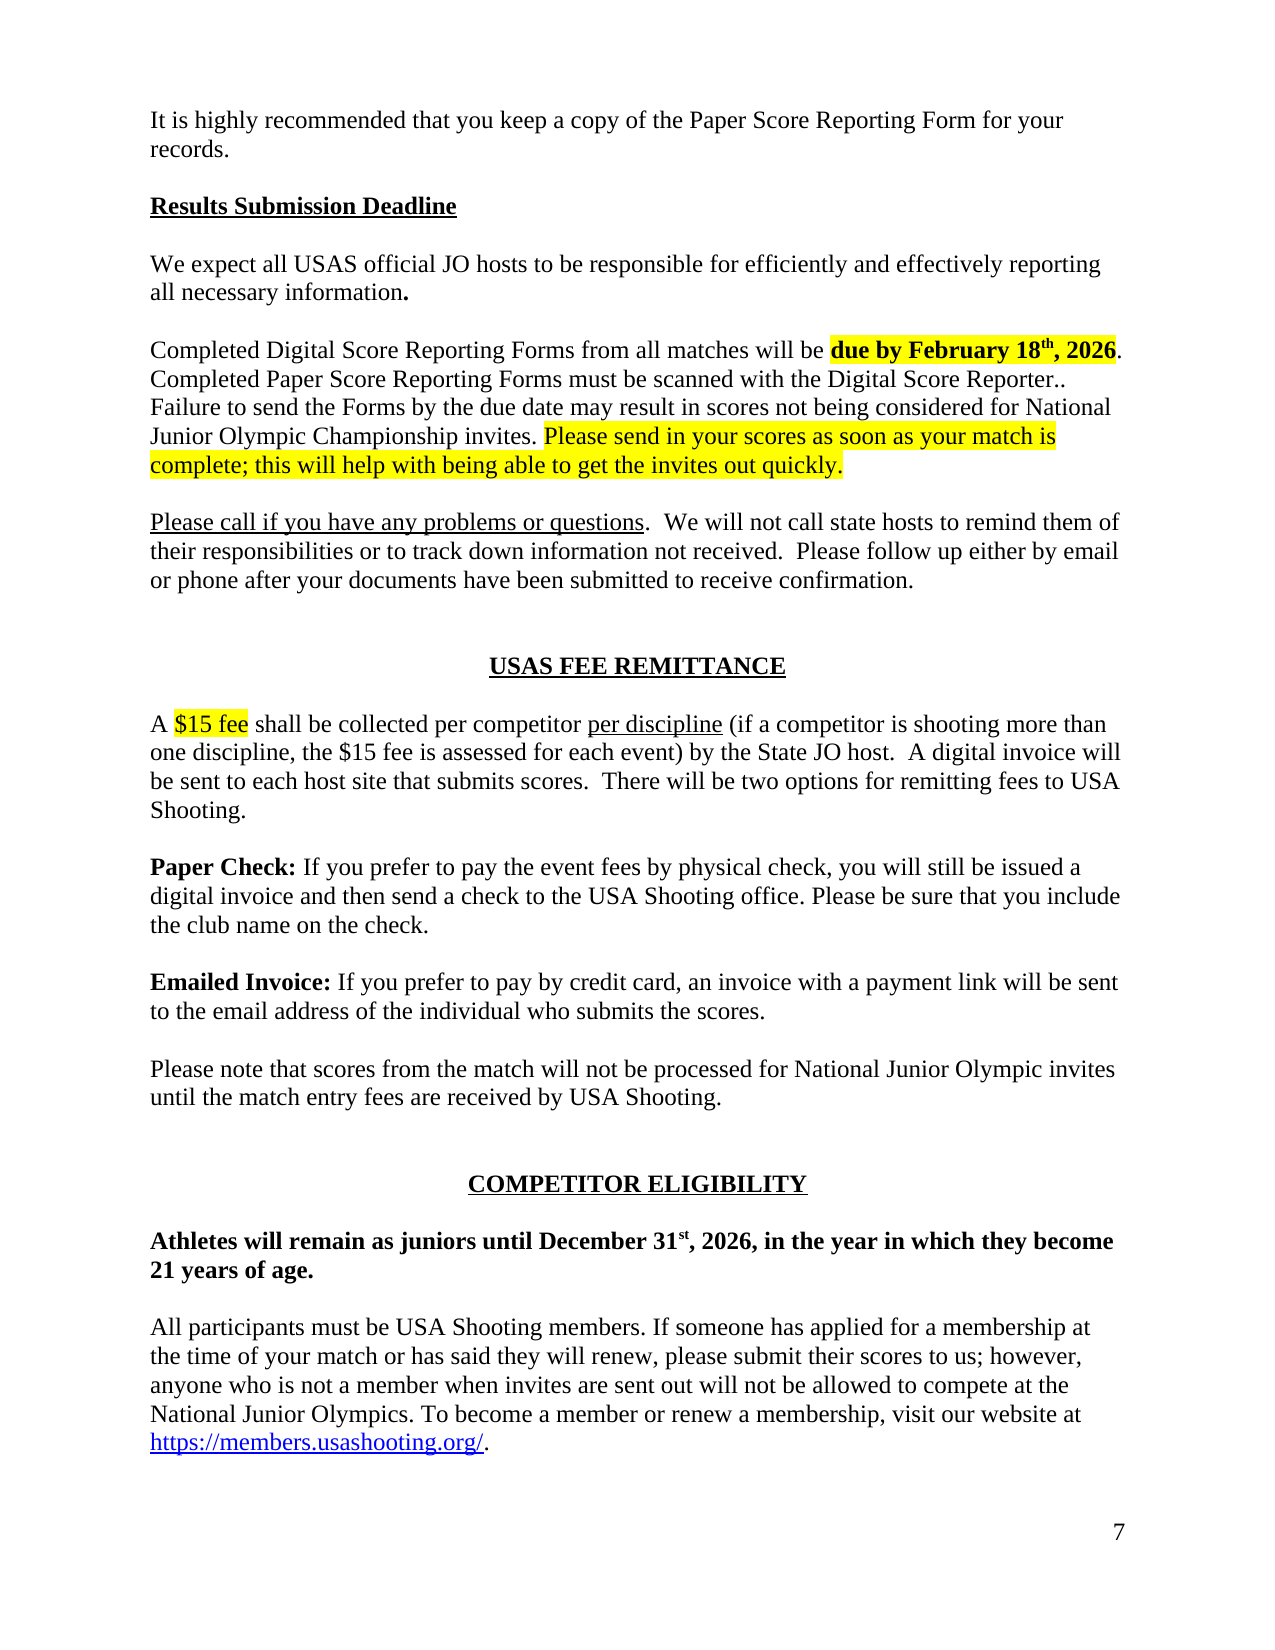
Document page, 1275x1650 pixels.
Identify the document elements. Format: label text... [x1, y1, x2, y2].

text Please note that scores from the match will not be processed for National Junior Olympic invites until the match entry fees are received by USA Shooting. [150, 1054, 1125, 1111]
list Completed Digital Score Reporting Forms from all matches will be due by February 18th, 2026. Completed Paper Score Reporting Forms must be scanned with the Digital Score Reporter.. Failure to send the Forms by the due date may result in scores not being considered for National Junior Olympic Championship invites. Please send in your scores as soon as your match is complete; this will help with being able to get the invites out quickly. [150, 335, 1125, 479]
text Please call if you have any problems or questions. We will not call state hosts to remind them of their responsibilities or to track down information not received. Please follow up either by email or phone after your documents have been submitted to receive confirmation. [150, 507, 1125, 594]
text We expect all USAS official JO hosts to be responsible for efficiently and effectively reporting all necessary information. [150, 249, 1125, 306]
text USAS FEE REMITTANCE [150, 651, 1125, 680]
text A $15 fee shall be collected per competitor per discipline (if a competitor is shooting more than one discipline, the $15 fee is assessed for each event) by the State JO host. A digital invoice will be sent to each host site that submits scores. There will be two options for remitting fees to USA Shooting. [150, 709, 1125, 824]
text Emailed Invoice: If you prefer to pay by credit card, an invoice with a payment link will be sent to the email address of the individual who submits the scores. [150, 967, 1125, 1025]
text It is highly recommended that you keep a copy of the Paper Score Reporting Form for your records. [150, 105, 1125, 162]
text Athletes will remain as juniors until December 31st, 2026, in the year in which they become 21 years of age. [150, 1226, 1125, 1284]
text Results Submission Deadline [150, 191, 1125, 220]
text COMPETITOR ELIGIBILITY [150, 1169, 1125, 1197]
text Paper Check: If you prefer to pay the event fees by physical check, you will still be issued a digital invoice and then send a check to the USA Shooting office. Please be sure that you include the club name on the check. [150, 852, 1125, 939]
text All participants must be USA Shooting members. If someone has applied for a membership at the time of your match or has said they will renew, please submit their scores to us; however, anyone who is not a member when invites are sent out will not be allowed to compete at the National Junior Olympics. To become a member or renew a membership, visit our website at https://members.usashooting.org/. [150, 1312, 1125, 1456]
